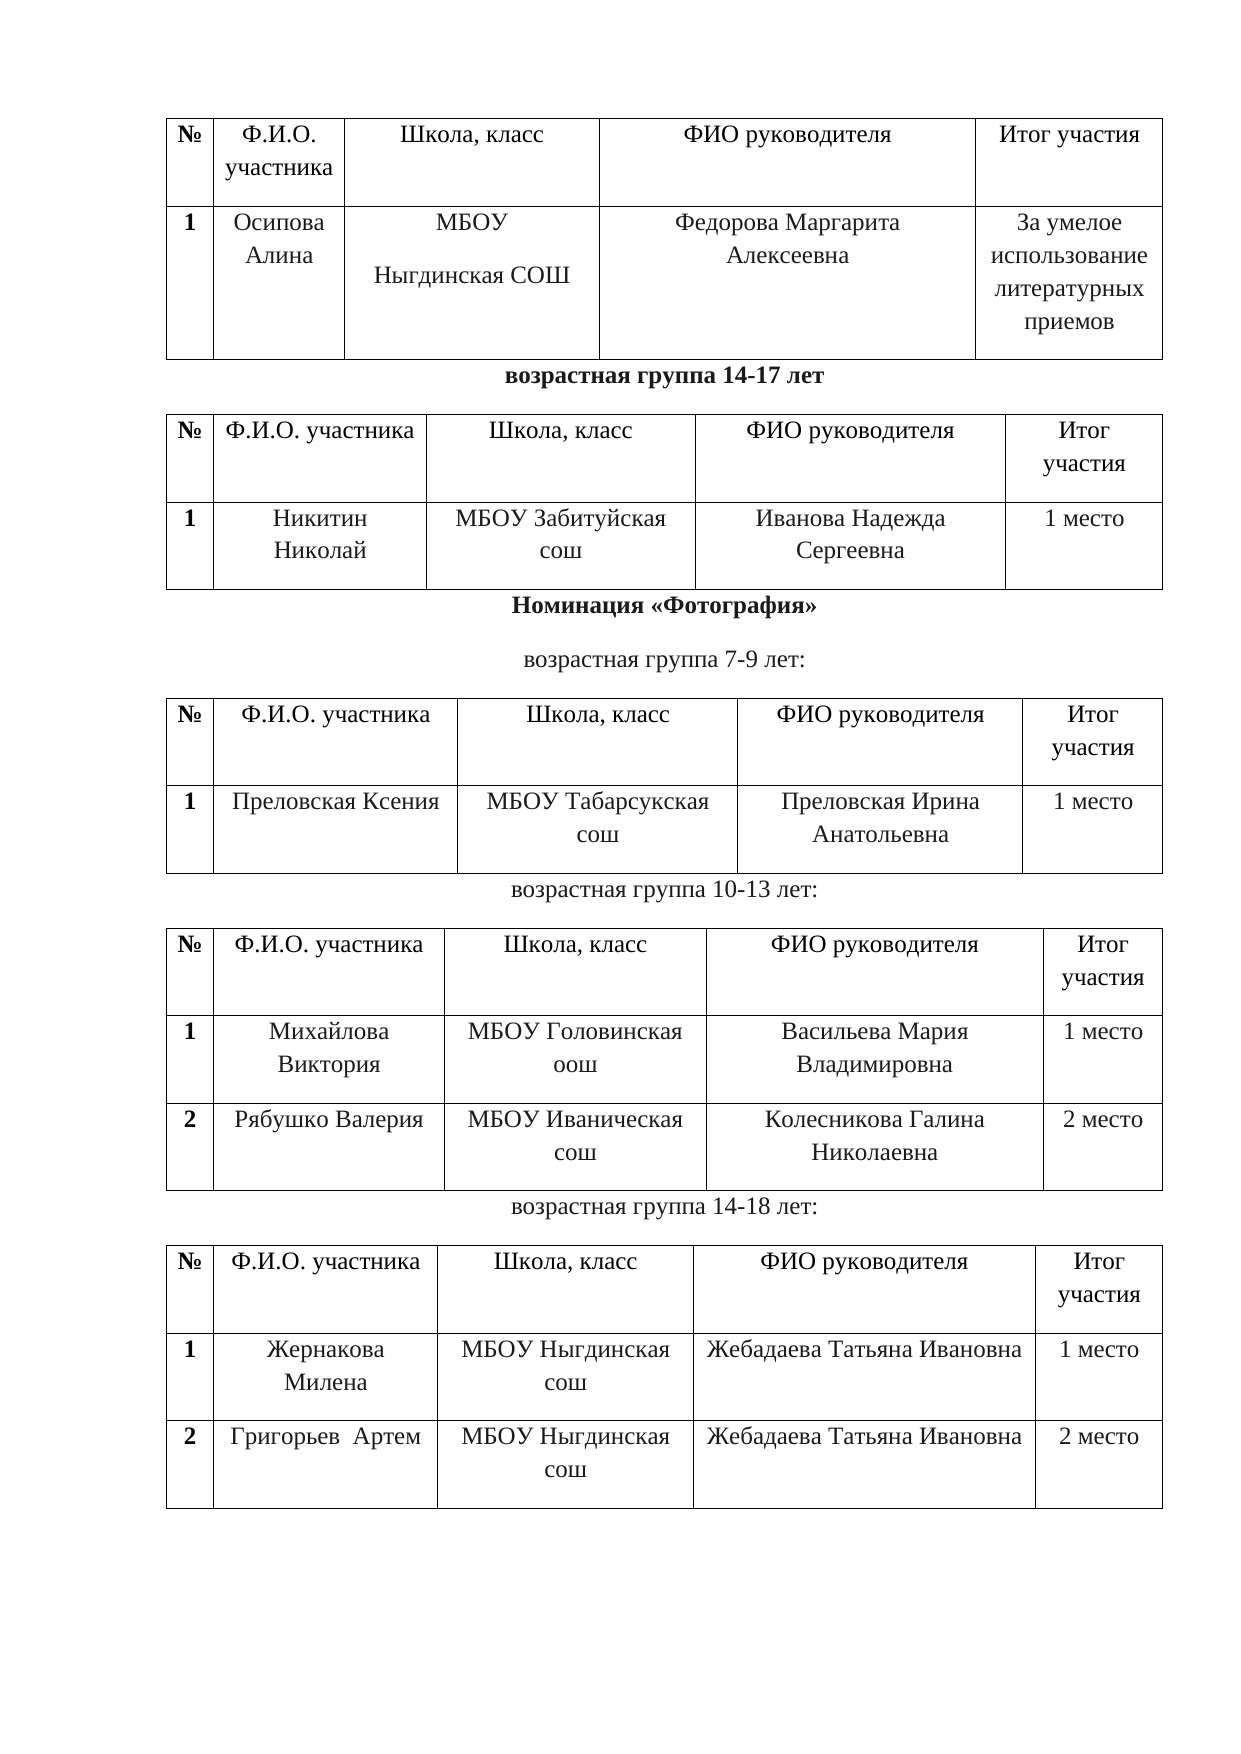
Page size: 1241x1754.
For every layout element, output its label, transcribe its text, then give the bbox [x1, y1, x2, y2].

table_cell Жебадаева Татьяна Ивановна [694, 1334, 1035, 1420]
table_header Ф.И.О. участника [214, 929, 444, 1015]
table_cell Жебадаева Татьяна Ивановна [694, 1421, 1035, 1508]
table_cell 1 место [1044, 1016, 1162, 1103]
table_header Итог участия [1036, 1246, 1162, 1333]
table_cell За умелое использование литературных приемов [976, 207, 1162, 359]
table_header № [167, 699, 213, 785]
text возрастная группа 10-13 лет: [177, 874, 1152, 903]
table_header Ф.И.О. участника [214, 119, 344, 206]
table_cell 1 [167, 786, 213, 873]
table_cell 2 [167, 1421, 213, 1508]
table_header ФИО руководителя [738, 699, 1022, 785]
table_header Итог участия [976, 119, 1162, 206]
table_cell 2 место [1036, 1421, 1162, 1508]
table_header Итог участия [1044, 929, 1162, 1015]
table_cell 1 [167, 1016, 213, 1103]
table_header Итог участия [1023, 699, 1162, 785]
table_header № [167, 929, 213, 1015]
table_cell МБОУ Иваническая сош [445, 1104, 706, 1190]
table_cell 1 [167, 1334, 213, 1420]
table_cell Осипова Алина [214, 207, 344, 359]
table_cell Григорьев Артем [214, 1421, 437, 1508]
table_header ФИО руководителя [696, 415, 1005, 502]
text возрастная группа 14-18 лет: [177, 1191, 1152, 1220]
table_cell МБОУ Табарсукская сош [458, 786, 737, 873]
table_cell Колесникова Галина Николаевна [707, 1104, 1043, 1190]
table_cell Никитин Николай [214, 503, 426, 589]
text Номинация «Фотография» [177, 590, 1152, 619]
table_header Школа, класс [345, 119, 599, 206]
table_header Ф.И.О. участника [214, 699, 457, 785]
table_header ФИО руководителя [694, 1246, 1035, 1333]
table_cell 1 место [1006, 503, 1162, 589]
text возрастная группа 7-9 лет: [177, 644, 1152, 673]
table_header ФИО руководителя [707, 929, 1043, 1015]
table_header № [167, 119, 213, 206]
table_cell МБОУ Ныгдинская СОШ [345, 207, 599, 359]
table_cell Михайлова Виктория [214, 1016, 444, 1103]
table_cell 2 место [1044, 1104, 1162, 1190]
text возрастная группа 14-17 лет [177, 360, 1152, 389]
table_cell Иванова Надежда Сергеевна [696, 503, 1005, 589]
table_header № [167, 415, 213, 502]
table_cell Васильева Мария Владимировна [707, 1016, 1043, 1103]
table_cell 2 [167, 1104, 213, 1190]
table_cell МБОУ Головинская оош [445, 1016, 706, 1103]
table_header Ф.И.О. участника [214, 1246, 437, 1333]
table_cell МБОУ Забитуйская сош [427, 503, 695, 589]
table_header Школа, класс [445, 929, 706, 1015]
table_header Ф.И.О. участника [214, 415, 426, 502]
table_header Школа, класс [438, 1246, 693, 1333]
table_header Итог участия [1006, 415, 1162, 502]
table_cell 1 [167, 503, 213, 589]
table_cell МБОУ Ныгдинская сош [438, 1421, 693, 1508]
table_cell 1 место [1036, 1334, 1162, 1420]
table_cell 1 место [1023, 786, 1162, 873]
table_cell Федорова Маргарита Алексеевна [600, 207, 975, 359]
table_header Школа, класс [458, 699, 737, 785]
table_header № [167, 1246, 213, 1333]
table_cell Преловская Ирина Анатольевна [738, 786, 1022, 873]
table_cell Рябушко Валерия [214, 1104, 444, 1190]
table_cell 1 [167, 207, 213, 359]
table_cell Жернакова Милена [214, 1334, 437, 1420]
table_cell Преловская Ксения [214, 786, 457, 873]
table_header Школа, класс [427, 415, 695, 502]
table_header ФИО руководителя [600, 119, 975, 206]
table_cell МБОУ Ныгдинская сош [438, 1334, 693, 1420]
